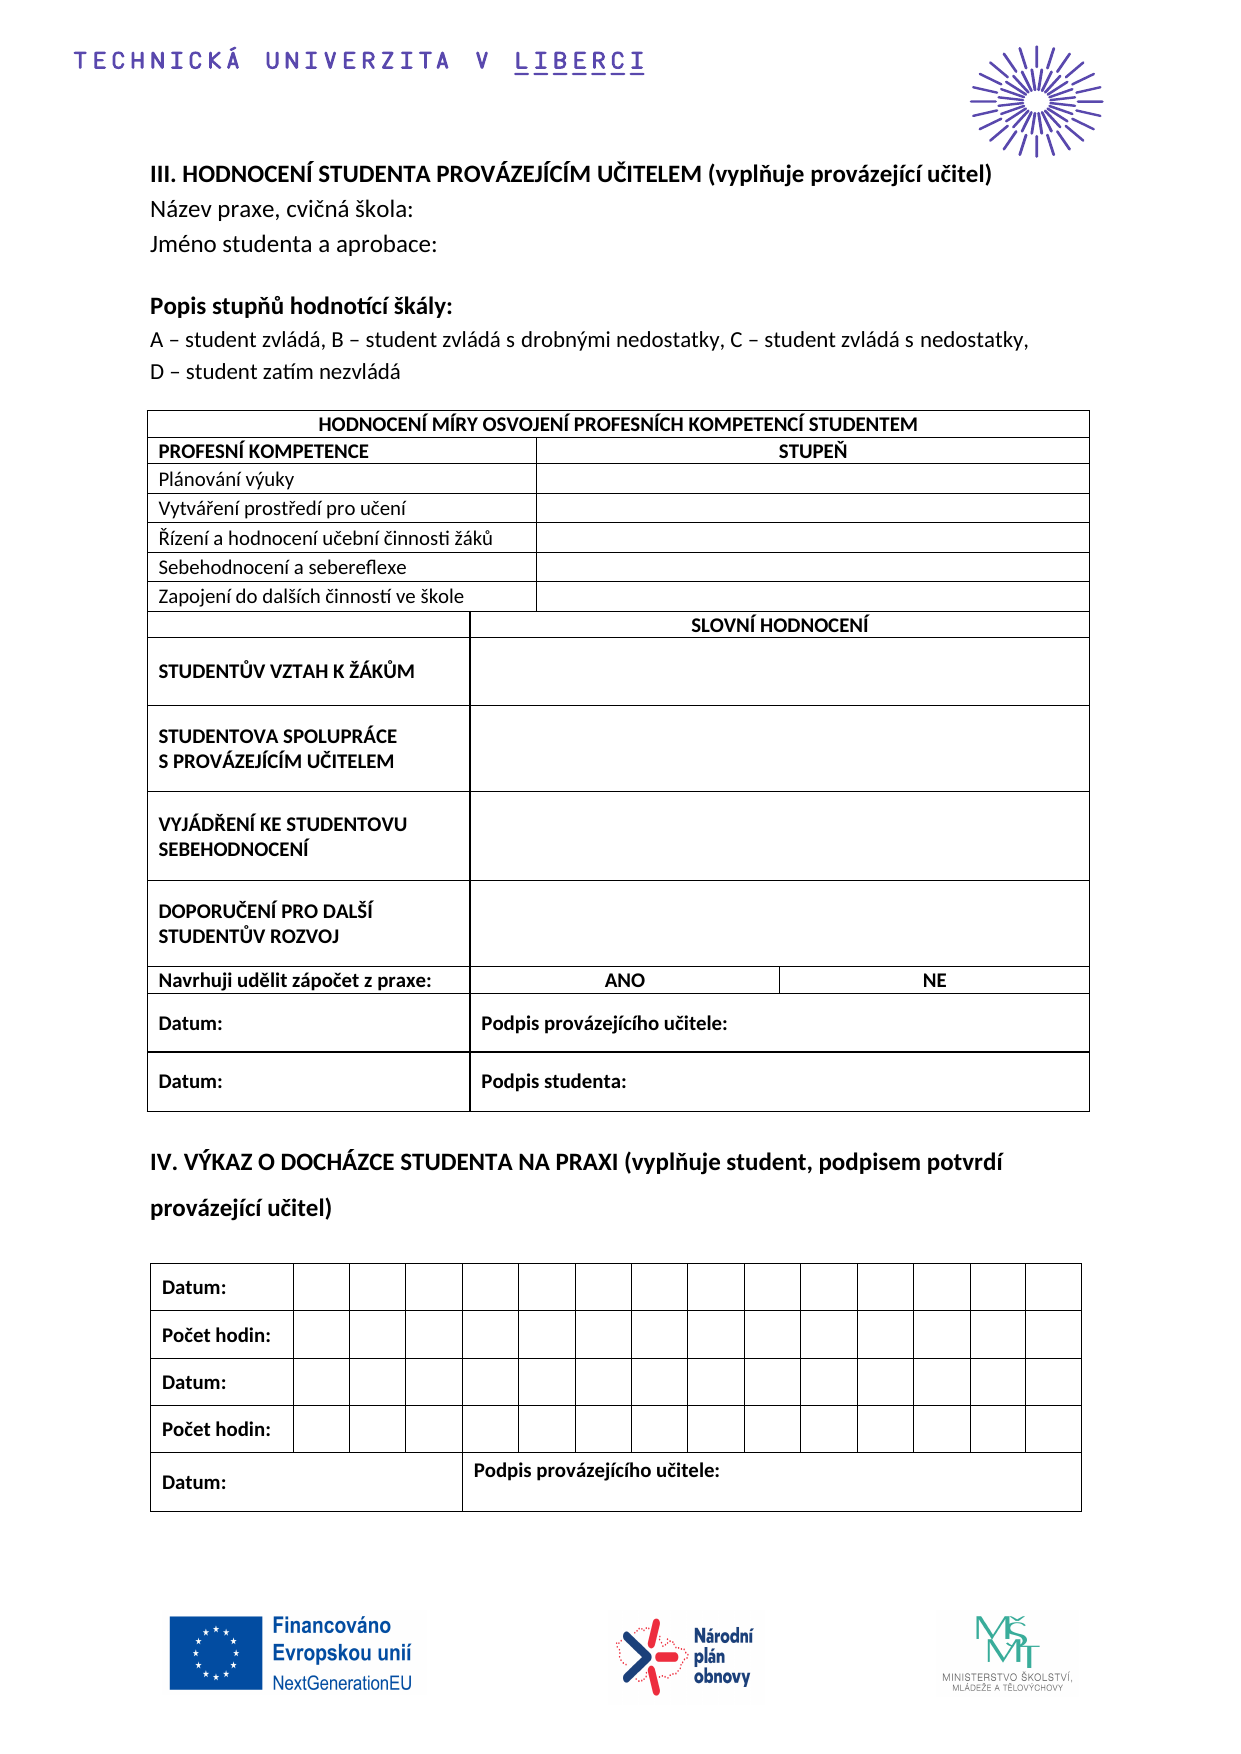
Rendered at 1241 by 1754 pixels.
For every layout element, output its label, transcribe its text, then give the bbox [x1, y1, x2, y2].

table_cell [406, 1359, 462, 1405]
table_cell [858, 1311, 913, 1358]
table_cell [350, 1359, 405, 1405]
table_cell Datum: [148, 1053, 469, 1111]
table_cell [471, 881, 1089, 966]
table_cell [801, 1406, 857, 1452]
table_header [1026, 1264, 1081, 1310]
table_header [858, 1264, 913, 1310]
table_cell [801, 1311, 857, 1358]
table_cell [971, 1406, 1025, 1452]
table_cell Podpis studenta: [471, 1053, 1089, 1111]
picture [936, 1610, 1079, 1697]
table_cell [463, 1359, 518, 1405]
table_header [914, 1264, 970, 1310]
table_cell [745, 1359, 800, 1405]
table_cell [632, 1311, 687, 1358]
table_cell [1026, 1359, 1081, 1405]
table_cell [350, 1406, 405, 1452]
table_header [519, 1264, 575, 1310]
table_cell [463, 1406, 518, 1452]
table_cell STUDENTŮV VZTAH K ŽÁKŮM [148, 638, 469, 705]
table_cell [576, 1359, 631, 1405]
table_cell [350, 1311, 405, 1358]
table_cell Podpis provázejícího učitele: [463, 1453, 1081, 1511]
text III. HODNOCENÍ STUDENTA PROVÁZEJÍCÍM UČITELEM (vyplňuje provázející učitel) Název praxe, cvičná škola: Jméno studenta a aprobace: [150, 159, 1090, 287]
table_cell [537, 582, 1089, 611]
table_cell [688, 1406, 744, 1452]
table_cell Podpis provázejícího učitele: [471, 994, 1089, 1051]
table_cell Sebehodnocení a sebereflexe [148, 553, 536, 581]
table_cell [971, 1359, 1025, 1405]
table_cell Doporučení pro další studentův rozvoj [148, 881, 469, 966]
table_cell [632, 1406, 687, 1452]
table_header [294, 1264, 349, 1310]
table_cell [471, 706, 1089, 791]
table_cell [576, 1406, 631, 1452]
table_header [971, 1264, 1025, 1310]
table_cell [406, 1311, 462, 1358]
table_cell [576, 1311, 631, 1358]
table_cell [914, 1406, 970, 1452]
table_cell [1026, 1311, 1081, 1358]
table_cell ANO [471, 967, 779, 992]
table_cell [745, 1406, 800, 1452]
text A – student zvládá, B – student zvládá s drobnými nedostatky, C – student zvládá s nedostatky, D – student zatím nezvládá [150, 325, 1090, 385]
table_cell [537, 464, 1089, 493]
table_header [350, 1264, 405, 1310]
table_header Datum: [151, 1264, 293, 1310]
table_cell [406, 1406, 462, 1452]
table_header [801, 1264, 857, 1310]
picture [607, 1610, 766, 1705]
table_cell Vyjádření ke studentovu sebehodnocení [148, 792, 469, 880]
table_cell [801, 1359, 857, 1405]
table_cell [519, 1359, 575, 1405]
table_cell [745, 1311, 800, 1358]
table_cell [632, 1359, 687, 1405]
table_cell [688, 1359, 744, 1405]
table_header [463, 1264, 518, 1310]
table_cell [914, 1359, 970, 1405]
table_cell Navrhuji udělit zápočet z praxe: [148, 967, 469, 992]
table_cell [471, 792, 1089, 880]
table_cell [519, 1406, 575, 1452]
text Popis stupňů hodnotící škály: [150, 290, 1090, 321]
table_cell [463, 1311, 518, 1358]
table_cell Vytváření prostředí pro učení [148, 494, 536, 522]
table_cell Plánování výuky [148, 464, 536, 493]
table_header [406, 1264, 462, 1310]
table_cell [1026, 1406, 1081, 1452]
table_cell SLOVNÍ HODNOCENÍ [471, 612, 1089, 637]
table_cell [294, 1359, 349, 1405]
table_cell Datum: [151, 1453, 462, 1511]
table_header [576, 1264, 631, 1310]
table_cell Počet hodin: [151, 1406, 293, 1452]
table_header [632, 1264, 687, 1310]
table_cell [294, 1311, 349, 1358]
table_header [745, 1264, 800, 1310]
table_cell [688, 1311, 744, 1358]
picture [161, 1610, 428, 1695]
table_cell [858, 1359, 913, 1405]
table_cell [294, 1406, 349, 1452]
table_header [688, 1264, 744, 1310]
table_header HODNOCENÍ MÍRY OSVOJENÍ PROFESNÍCH KOMPETENCÍ STUDENTEM [148, 411, 1089, 437]
table_cell [148, 612, 469, 637]
table_cell Počet hodin: [151, 1311, 293, 1358]
table_cell [537, 553, 1089, 581]
table_cell Řízení a hodnocení učební činnosti žáků [148, 523, 536, 552]
table_cell Datum: [148, 994, 469, 1051]
table_cell PROFESNÍ KOMPETENCE [148, 438, 536, 463]
table_cell [519, 1311, 575, 1358]
table_cell NE [780, 967, 1089, 992]
table_cell Datum: [151, 1359, 293, 1405]
text IV. VÝKAZ O DOCHÁZCE STUDENTA NA PRAXI (vyplňuje student, podpisem potvrdí provázející učitel) [150, 1147, 1090, 1223]
table_cell [971, 1311, 1025, 1358]
table_cell [914, 1311, 970, 1358]
table_cell Zapojení do dalších činností ve škole [148, 582, 536, 611]
table_cell STUDENTOVA SPOLUPRÁCE S PROVÁZEJÍCÍM UČITELEM [148, 706, 469, 791]
table_cell [537, 523, 1089, 552]
table_cell STUPEŇ [537, 438, 1089, 463]
table_cell [858, 1406, 913, 1452]
table_cell [537, 494, 1089, 522]
table_cell [471, 638, 1089, 705]
